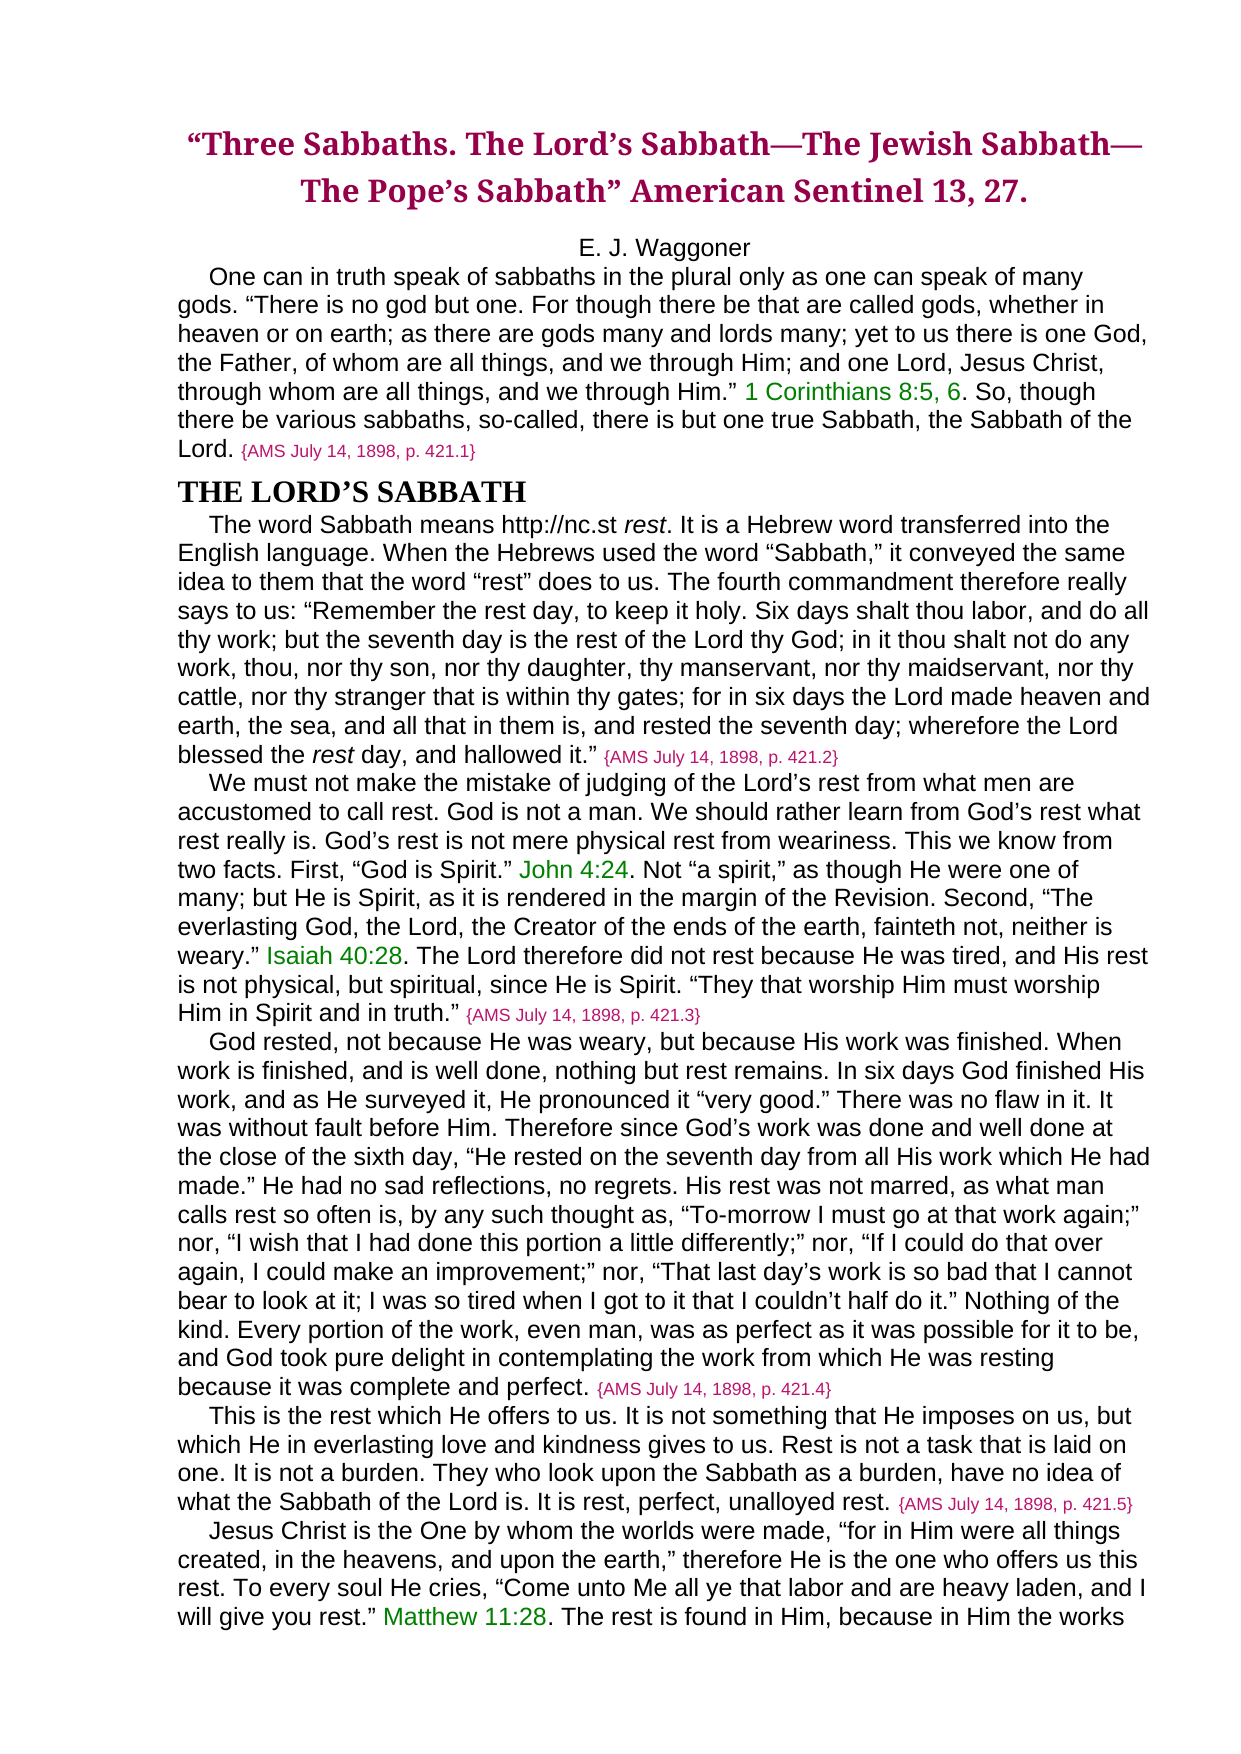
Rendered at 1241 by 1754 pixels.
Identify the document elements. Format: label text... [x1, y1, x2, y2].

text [177, 1516, 1152, 1631]
text We must not make the mistake of judging of the Lord’s rest from what men are accustomed to call rest. God is not a man. We should rather learn from God’s rest what rest really is. God’s rest is not mere physical rest from weariness. This we know from two facts. First, “God is Spirit.” John 4:24. Not “a spirit,” as though He were one of many; but He is Spirit, as it is rendered in the margin of the Revision. Second, “The everlasting God, the Lord, the Creator of the ends of the earth, fainteth not, neither is weary.” Isaiah 40:28. The Lord therefore did not rest because He was tired, and His rest is not physical, but spiritual, since He is Spirit. “They that worship Him must worship Him in Spirit and in truth.” {AMS July 14, 1898, p. 421.3} [177, 768, 1152, 1027]
text “Three Sabbaths. The Lord’s Sabbath—The Jewish Sabbath—The Pope’s Sabbath” American Sentinel 13, 27. [177, 118, 1152, 212]
text God rested, not because He was weary, but because His work was finished. When work is finished, and is well done, nothing but rest remains. In six days God finished His work, and as He surveyed it, He pronounced it “very good.” There was no flaw in it. It was without fault before Him. Therefore since God’s work was done and well done at the close of the sixth day, “He rested on the seventh day from all His work which He had made.” He had no sad reflections, no regrets. His rest was not marred, as what man calls rest so often is, by any such thought as, “To-morrow I must go at that work again;” nor, “I wish that I had done this portion a little differently;” nor, “If I could do that over again, I could make an improvement;” nor, “That last day’s work is so bad that I cannot bear to look at it; I was so tired when I got to it that I couldn’t half do it.” Nothing of the kind. Every portion of the work, even man, was as perfect as it was possible for it to be, and God took pure delight in contemplating the work from which He was resting because it was complete and perfect. {AMS July 14, 1898, p. 421.4} [177, 1027, 1152, 1401]
text E. J. Waggoner [177, 233, 1152, 261]
text THE LORD’S SABBATH [177, 463, 1152, 509]
text This is the rest which He offers to us. It is not something that He imposes on us, but which He in everlasting love and kindness gives to us. Rest is not a task that is laid on one. It is not a burden. They who look upon the Sabbath as a burden, have no idea of what the Sabbath of the Lord is. It is rest, perfect, unalloyed rest. {AMS July 14, 1898, p. 421.5} [177, 1401, 1152, 1516]
text One can in truth speak of sabbaths in the plural only as one can speak of many gods. “There is no god but one. For though there be that are called gods, whether in heaven or on earth; as there are gods many and lords many; yet to us there is one God, the Father, of whom are all things, and we through Him; and one Lord, Jesus Christ, through whom are all things, and we through Him.” 1 Corinthians 8:5, 6. So, though there be various sabbaths, so-called, there is but one true Sabbath, the Sabbath of the Lord. {AMS July 14, 1898, p. 421.1} [177, 261, 1152, 463]
text The word Sabbath means http://nc.st rest. It is a Hebrew word transferred into the English language. When the Hebrews used the word “Sabbath,” it conveyed the same idea to them that the word “rest” does to us. The fourth commandment therefore really says to us: “Remember the rest day, to keep it holy. Six days shalt thou labor, and do all thy work; but the seventh day is the rest of the Lord thy God; in it thou shalt not do any work, thou, nor thy son, nor thy daughter, thy manservant, nor thy maidservant, nor thy cattle, nor thy stranger that is within thy gates; for in six days the Lord made heaven and earth, the sea, and all that in them is, and rested the seventh day; wherefore the Lord blessed the rest day, and hallowed it.” {AMS July 14, 1898, p. 421.2} [177, 509, 1152, 768]
